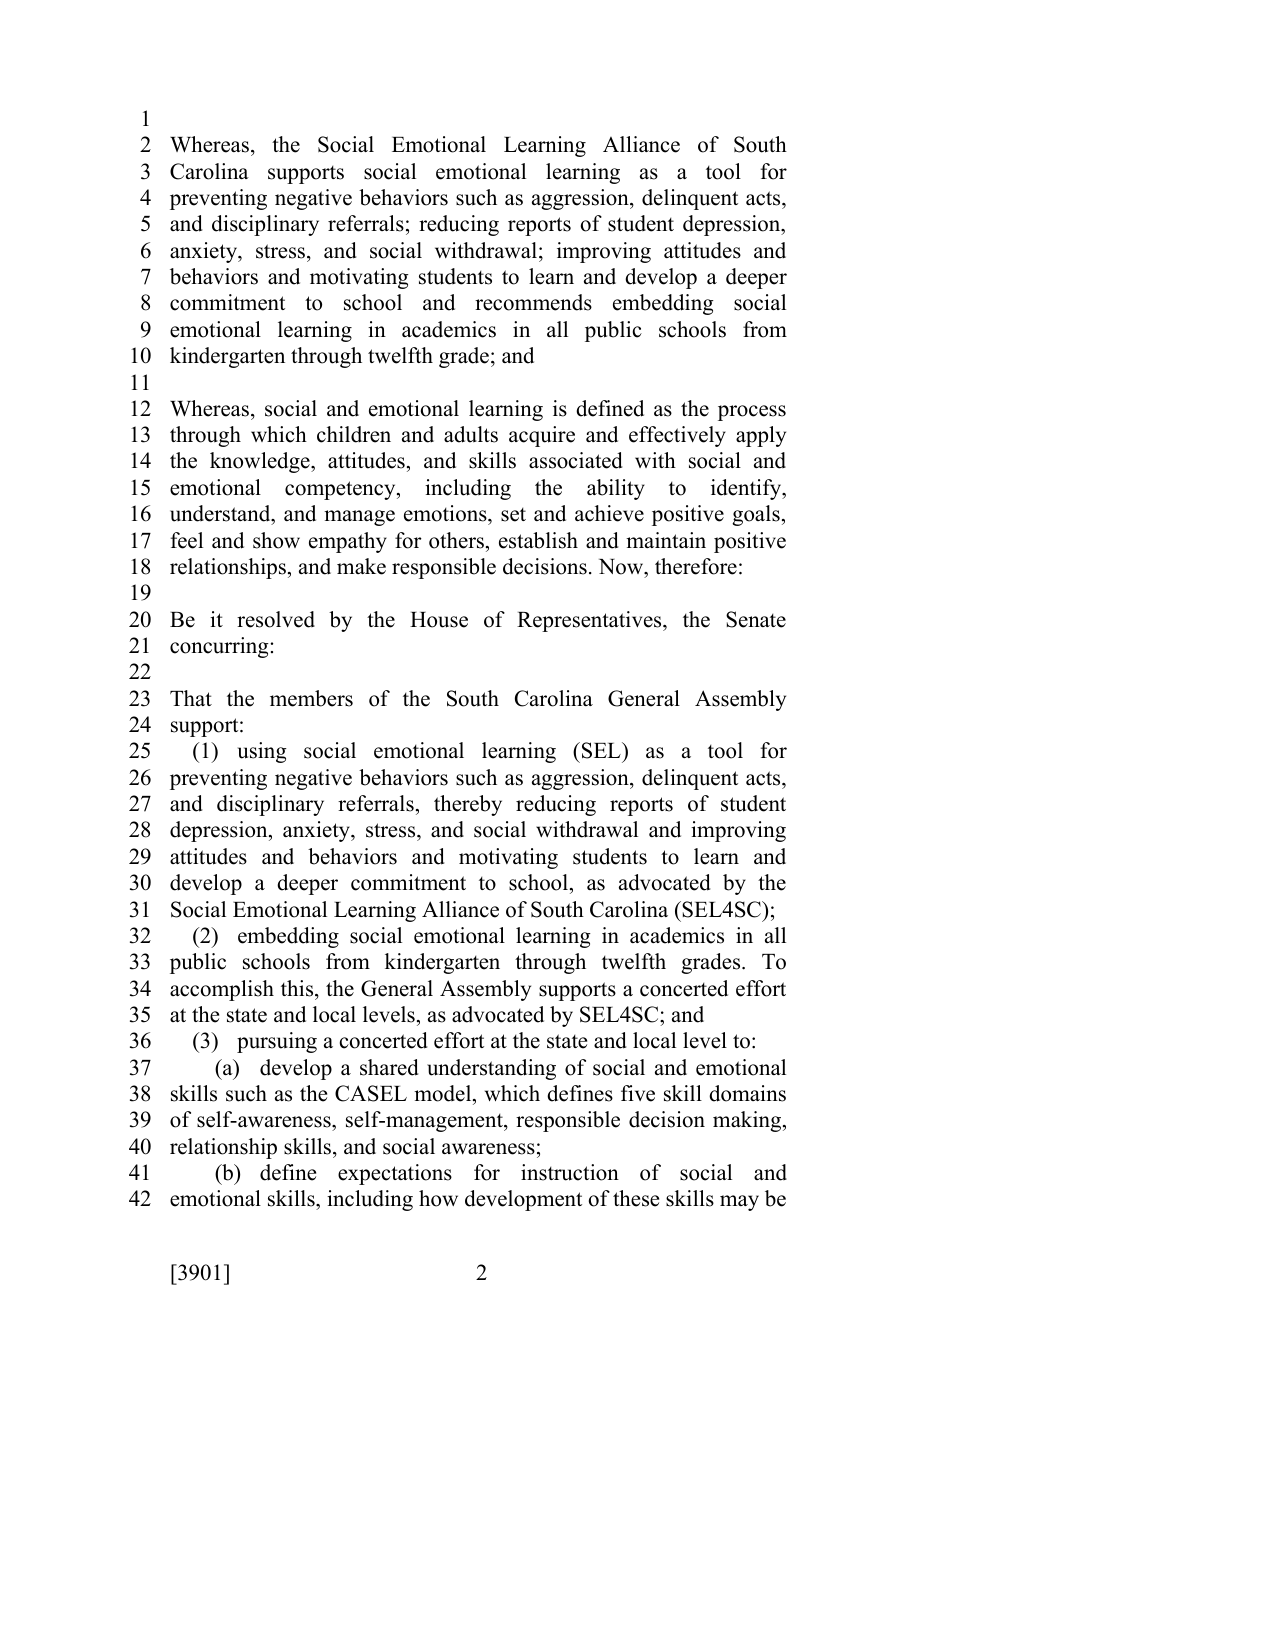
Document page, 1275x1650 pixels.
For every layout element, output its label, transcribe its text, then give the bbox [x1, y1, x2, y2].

text (2) embedding social emotional learning in academics in all public schools from kindergarten through twelfth grades. To accomplish this, the General Assembly supports a concerted effort at the state and local levels, as advocated by SEL4SC; and [169, 922, 787, 1027]
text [169, 1159, 787, 1212]
text Be it resolved by the House of Representatives, the Senate concurring: [169, 606, 787, 658]
text (3) pursuing a concerted effort at the state and local level to: [169, 1027, 787, 1054]
text That the members of the South Carolina General Assembly support: [169, 685, 787, 737]
text Whereas, the Social Emotional Learning Alliance of South Carolina supports social emotional learning as a tool for preventing negative behaviors such as aggression, delinquent acts, and disciplinary referrals; reducing reports of student depression, anxiety, stress, and social withdrawal; improving attitudes and behaviors and motivating students to learn and develop a deeper commitment to school and recommends embedding social emotional learning in academics in all public schools from kindergarten through twelfth grade; and [169, 131, 787, 368]
text Whereas, social and emotional learning is defined as the process through which children and adults acquire and effectively apply the knowledge, attitudes, and skills associated with social and emotional competency, including the ability to identify, understand, and manage emotions, set and achieve positive goals, feel and show empathy for others, establish and maintain positive relationships, and make responsible decisions. Now, therefore: [169, 395, 787, 579]
text (1) using social emotional learning (SEL) as a tool for preventing negative behaviors such as aggression, delinquent acts, and disciplinary referrals, thereby reducing reports of student depression, anxiety, stress, and social withdrawal and improving attitudes and behaviors and motivating students to learn and develop a deeper commitment to school, as advocated by the Social Emotional Learning Alliance of South Carolina (SEL4SC); [169, 737, 787, 922]
text (a) develop a shared understanding of social and emotional skills such as the CASEL model, which defines five skill domains of self-awareness, self-management, responsible decision making, relationship skills, and social awareness; [169, 1054, 787, 1159]
